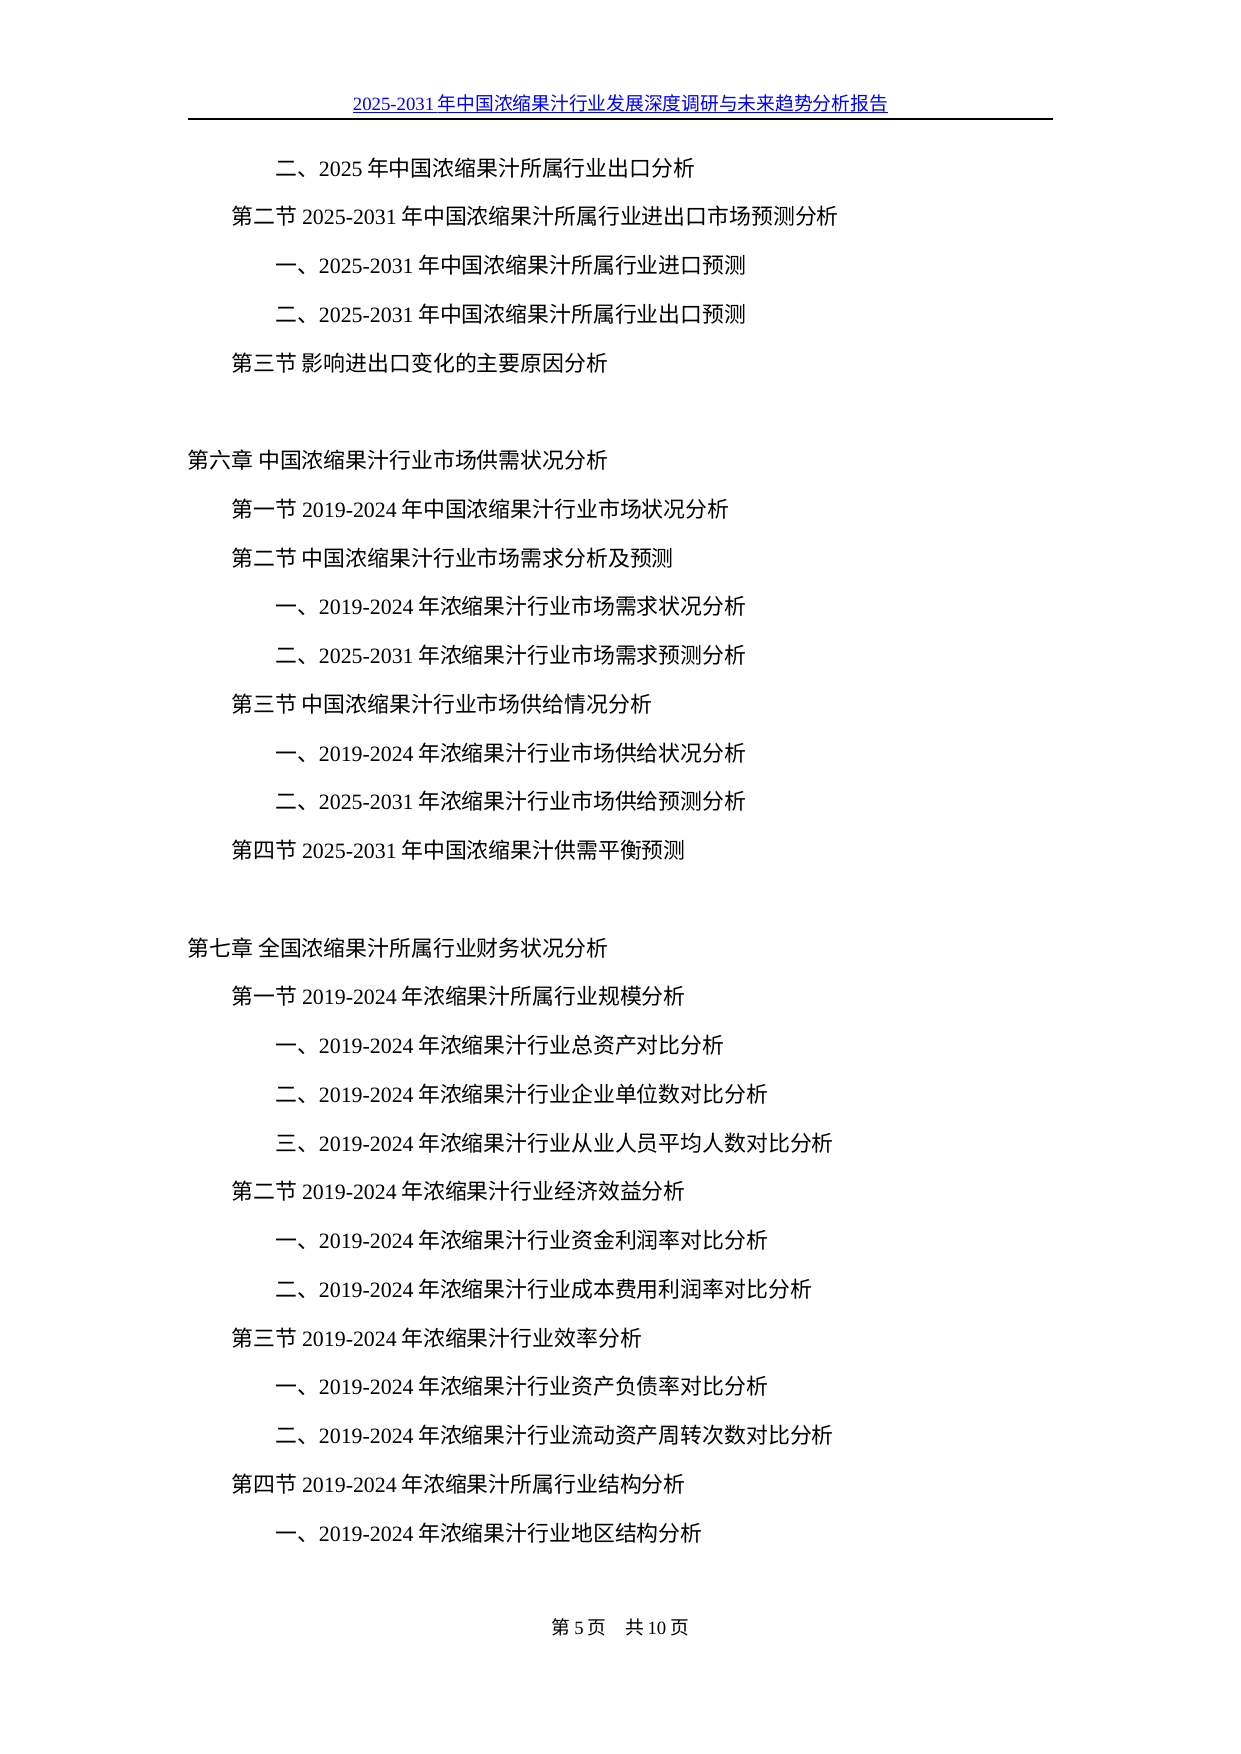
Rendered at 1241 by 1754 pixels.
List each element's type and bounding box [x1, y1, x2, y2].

text [187, 150, 1053, 1548]
